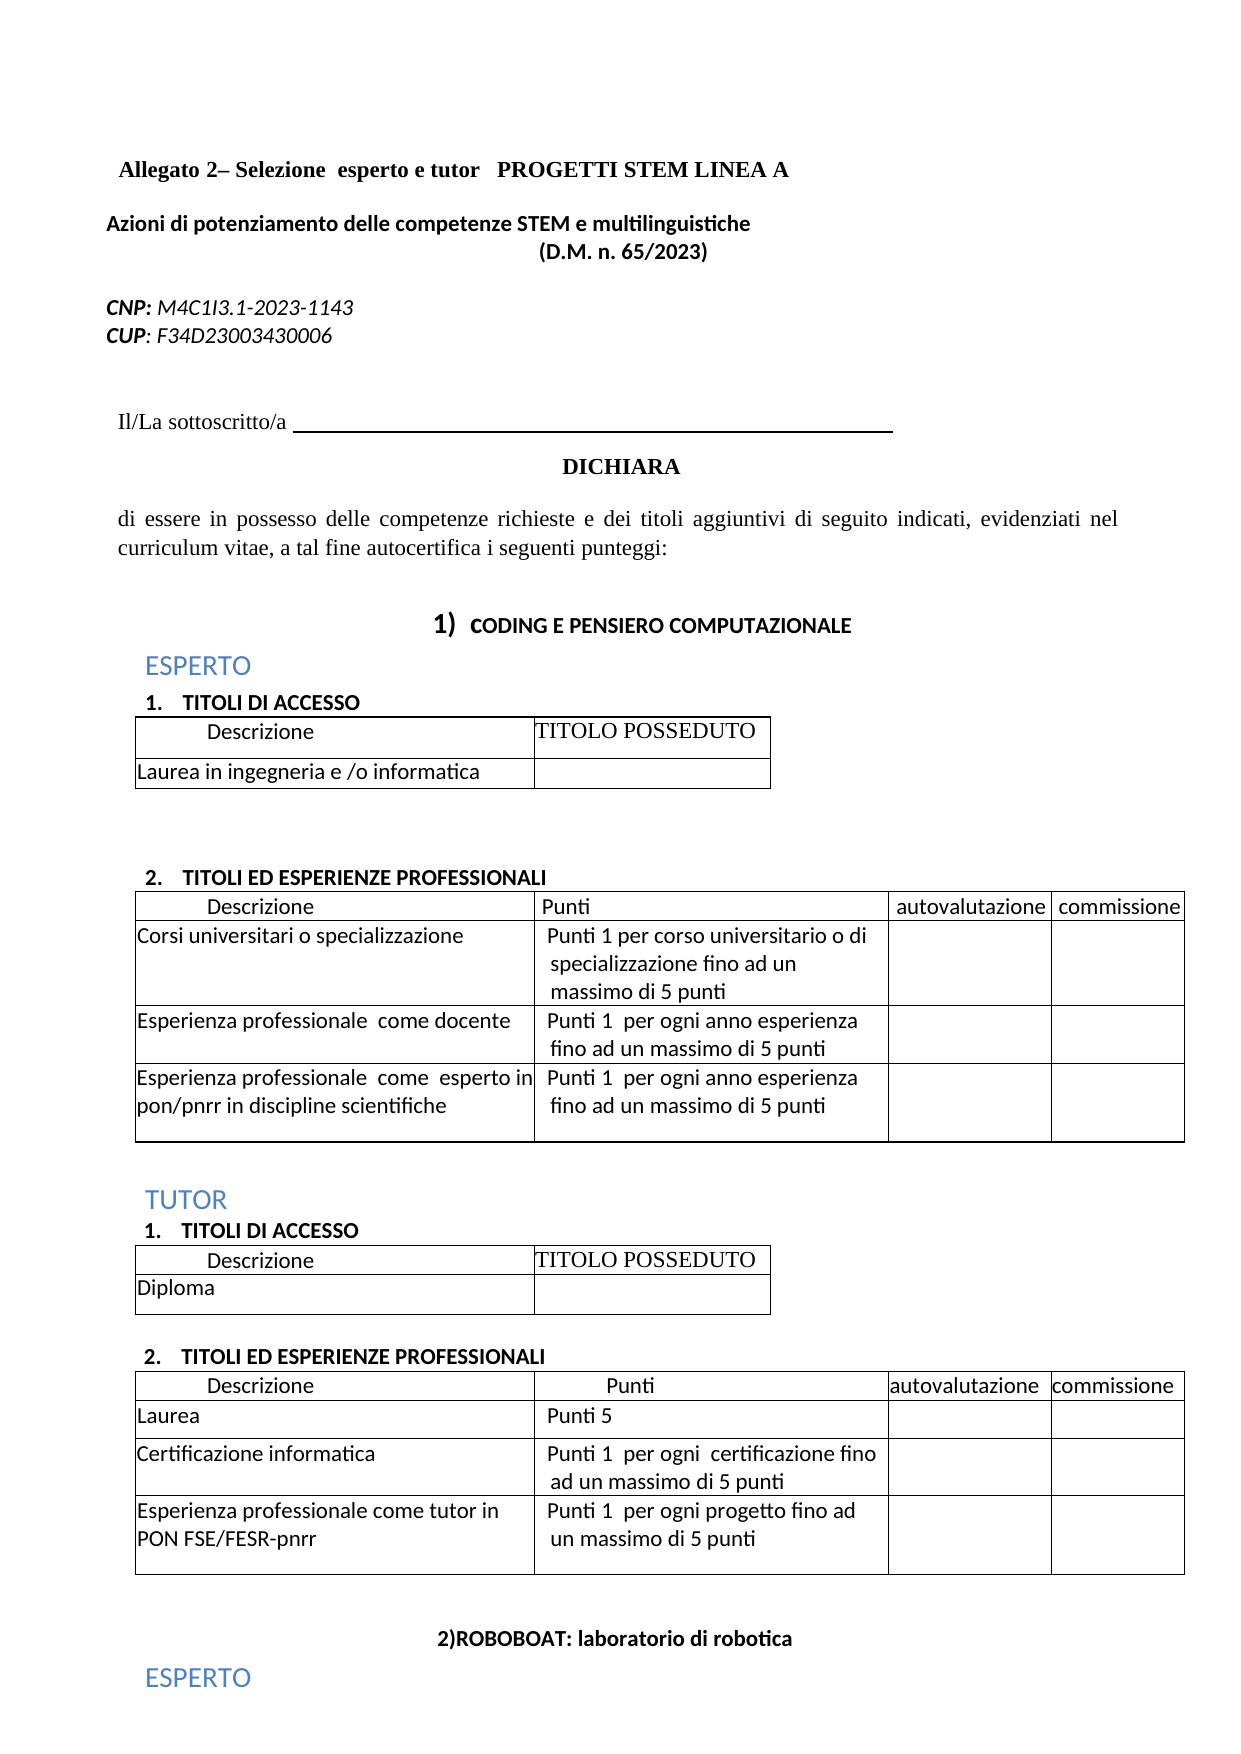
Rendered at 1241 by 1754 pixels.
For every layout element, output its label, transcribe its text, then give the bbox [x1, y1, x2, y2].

text CNP: M4C1I3.1-2023-1143 [106, 293, 1027, 321]
table_cell [1052, 1401, 1184, 1438]
table_cell [889, 921, 1051, 1005]
text (D.M. n. 65/2023) [106, 237, 1140, 265]
list cODING E PENSIERO COMPUTAZIONALE [144, 605, 1140, 640]
subtitle DICHIARA [560, 453, 682, 479]
table_cell Laurea [136, 1401, 534, 1438]
text Azioni di potenziamento delle competenze STEM e multilinguistiche [106, 209, 1140, 237]
table_cell Esperienza professionale come esperto in pon/pnrr in discipline scientifiche [136, 1064, 534, 1141]
table_cell Punti 1 per ogni certificazione fino ad un massimo di 5 punti [535, 1439, 888, 1495]
subtitle Allegato 2– Selezione esperto e tutor PROGETTI STEM LINEA A [118, 156, 1140, 182]
table_cell Esperienza professionale come tutor in PON FSE/FESR-pnrr [136, 1496, 534, 1574]
table_header Descrizione [136, 1246, 534, 1274]
table_header Descrizione [136, 718, 534, 758]
table_header Punti [535, 1372, 888, 1400]
table_cell [889, 1006, 1051, 1062]
table_cell [1052, 921, 1184, 1005]
table_cell [1052, 1496, 1184, 1574]
table_cell [889, 1401, 1051, 1438]
table_cell [535, 1275, 770, 1313]
table_cell [889, 1439, 1051, 1495]
table_cell [1052, 1064, 1184, 1141]
table_header autovalutazione [889, 892, 1051, 920]
table_cell Diploma [136, 1275, 534, 1313]
list TITOLI DI ACCESSO [144, 1217, 1140, 1245]
table_cell [1052, 1439, 1184, 1495]
table_header commissione [1052, 892, 1184, 920]
list TITOLI ED ESPERIENZE PROFESSIONALI [144, 1342, 1140, 1371]
table_header Descrizione [136, 892, 534, 920]
table_cell Certificazione informatica [136, 1439, 534, 1495]
text Il/La sottoscritto/a [118, 408, 1140, 435]
table_header commissione [1052, 1372, 1184, 1400]
text di essere in possesso delle competenze richieste e dei titoli aggiuntivi di seguito indicati, evidenziati nel curriculum vitae, a tal fine autocertifica i seguenti punteggi: [118, 505, 1140, 560]
table_header autovalutazione [889, 1372, 1051, 1400]
table_cell [889, 1496, 1051, 1574]
table_cell Punti 1 per corso universitario o di specializzazione fino ad un massimo di 5 punti [535, 921, 888, 1005]
text CUP: F34D23003430006 [106, 321, 1087, 349]
table_cell Punti 5 [535, 1401, 888, 1438]
table_header Descrizione [136, 1372, 534, 1400]
table_header TITOLO POSSEDUTO [535, 1246, 770, 1274]
table_cell Punti 1 per ogni anno esperienza fino ad un massimo di 5 punti [535, 1006, 888, 1062]
table_cell [889, 1064, 1051, 1141]
text 2)ROBOBOAT: laboratorio di robotica [145, 1624, 1084, 1653]
table_cell [535, 759, 770, 788]
table_header Punti [535, 892, 888, 920]
text ESPERTO [145, 647, 1084, 682]
table_header TITOLO POSSEDUTO [535, 718, 770, 758]
table_cell Esperienza professionale come docente [136, 1006, 534, 1062]
list TITOLI DI ACCESSO [145, 688, 1084, 716]
table_cell [1052, 1006, 1184, 1062]
table_cell Corsi universitari o specializzazione [136, 921, 534, 1005]
list TITOLI ED ESPERIENZE PROFESSIONALI [145, 863, 1084, 891]
text TUTOR [145, 1181, 1084, 1217]
table_cell Punti 1 per ogni progetto fino ad un massimo di 5 punti [535, 1496, 888, 1574]
text ESPERTO [145, 1659, 1084, 1694]
table_cell Laurea in ingegneria e /o informatica [136, 759, 534, 788]
table_cell Punti 1 per ogni anno esperienza fino ad un massimo di 5 punti [535, 1064, 888, 1141]
